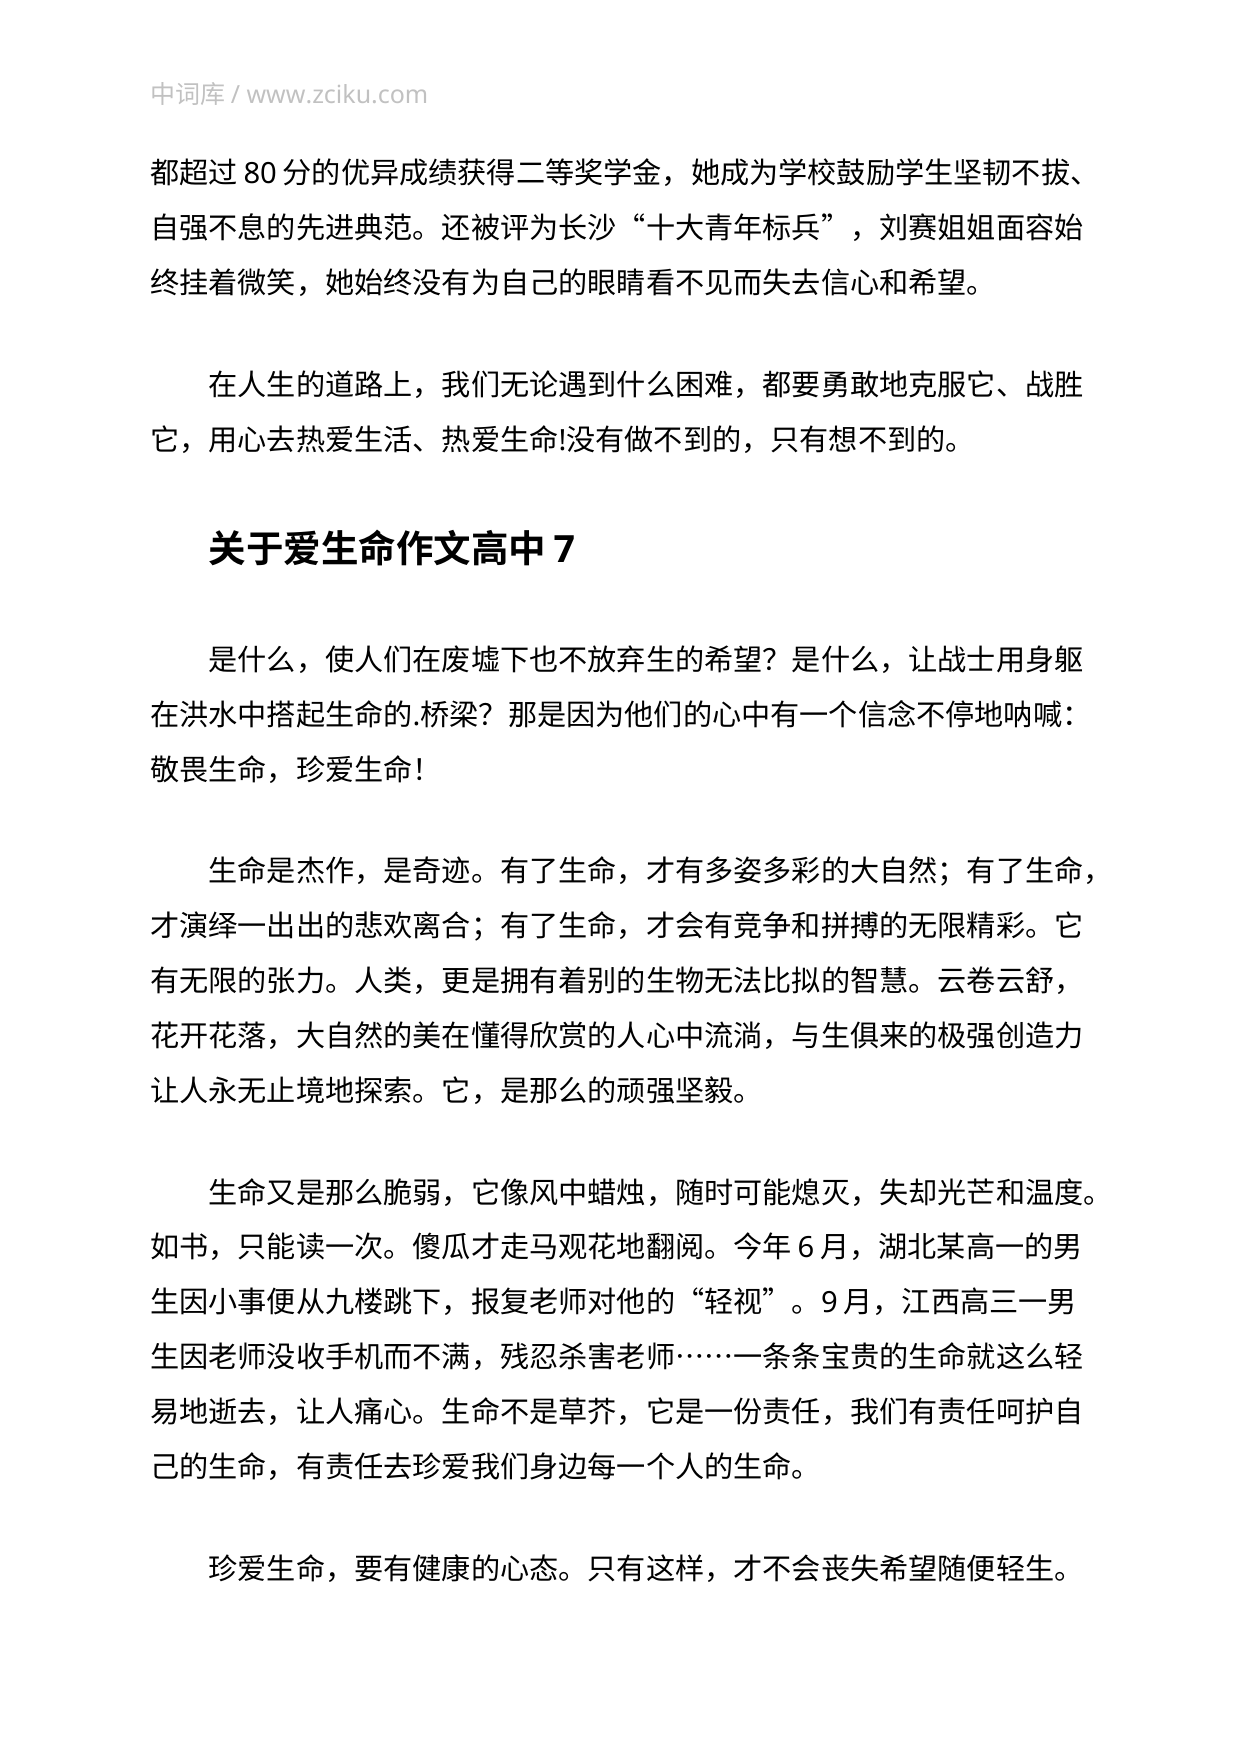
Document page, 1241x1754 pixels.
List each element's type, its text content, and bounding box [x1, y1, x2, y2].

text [150, 1546, 1090, 1588]
text 在人生的道路上，我们无论遇到什么困难，都要勇敢地克服它、战胜它，用心去热爱生活、热爱生命!没有做不到的，只有想不到的。 [150, 362, 1090, 459]
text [150, 150, 1090, 302]
text 关于爱生命作文高中7 [150, 518, 1090, 573]
text 是什么，使人们在废墟下也不放弃生的希望？是什么，让战士用身躯在洪水中搭起生命的.桥梁？那是因为他们的心中有一个信念不停地呐喊：敬畏生命，珍爱生命！ [150, 636, 1090, 788]
text 生命是杰作，是奇迹。有了生命，才有多姿多彩的大自然；有了生命，才演绎一出出的悲欢离合；有了生命，才会有竞争和拼搏的无限精彩。它有无限的张力。人类，更是拥有着别的生物无法比拟的智慧。云卷云舒，花开花落，大自然的美在懂得欣赏的人心中流淌，与生俱来的极强创造力让人永无止境地探索。它，是那么的顽强坚毅。 [150, 848, 1090, 1110]
text 生命又是那么脆弱，它像风中蜡烛，随时可能熄灭，失却光芒和温度。如书，只能读一次。傻瓜才走马观花地翻阅。今年6月，湖北某高一的男生因小事便从九楼跳下，报复老师对他的“轻视”。9月，江西高三一男生因老师没收手机而不满，残忍杀害老师……一条条宝贵的生命就这么轻易地逝去，让人痛心。生命不是草芥，它是一份责任，我们有责任呵护自己的生命，有责任去珍爱我们身边每一个人的生命。 [150, 1169, 1090, 1486]
